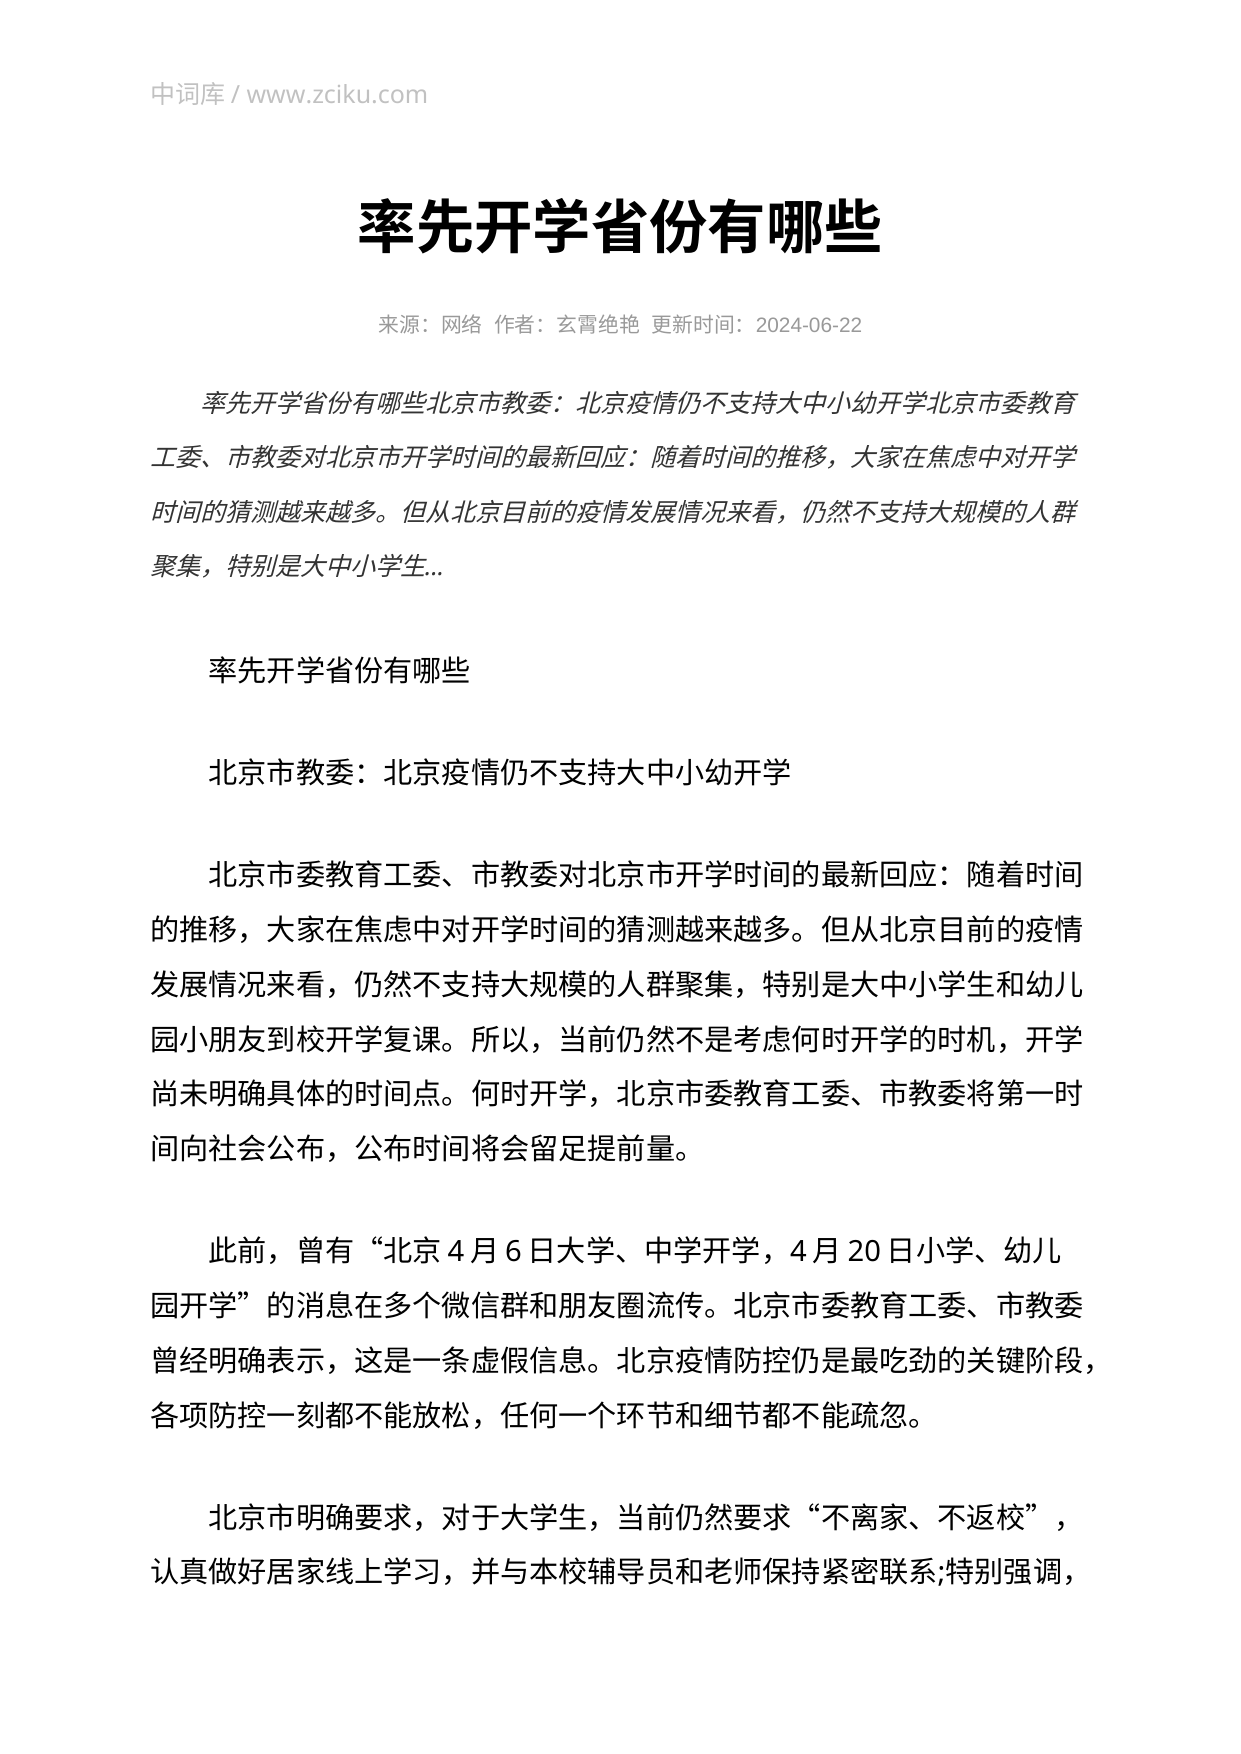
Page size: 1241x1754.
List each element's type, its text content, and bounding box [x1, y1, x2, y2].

subtitle 率先开学省份有哪些 [150, 181, 1090, 266]
text 北京市教委：北京疫情仍不支持大中小幼开学 [150, 749, 1090, 792]
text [150, 1494, 1090, 1591]
text 来源：网络 作者：玄霄绝艳 更新时间：2024-06-22 [150, 313, 1090, 337]
text 率先开学省份有哪些 [150, 648, 1090, 690]
text 率先开学省份有哪些北京市教委：北京疫情仍不支持大中小幼开学北京市委教育工委、市教委对北京市开学时间的最新回应：随着时间的推移，大家在焦虑中对开学时间的猜测越来越多。但从北京目前的疫情发展情况来看，仍然不支持大规模的人群聚集，特别是大中小学生... [150, 383, 1090, 583]
text 此前，曾有“北京4月6日大学、中学开学，4月20日小学、幼儿园开学”的消息在多个微信群和朋友圈流传。北京市委教育工委、市教委曾经明确表示，这是一条虚假信息。北京疫情防控仍是最吃劲的关键阶段，各项防控一刻都不能放松，任何一个环节和细节都不能疏忽。 [150, 1228, 1090, 1435]
text 北京市委教育工委、市教委对北京市开学时间的最新回应：随着时间的推移，大家在焦虑中对开学时间的猜测越来越多。但从北京目前的疫情发展情况来看，仍然不支持大规模的人群聚集，特别是大中小学生和幼儿园小朋友到校开学复课。所以，当前仍然不是考虑何时开学的时机，开学尚未明确具体的时间点。何时开学，北京市委教育工委、市教委将第一时间向社会公布，公布时间将会留足提前量。 [150, 851, 1090, 1168]
